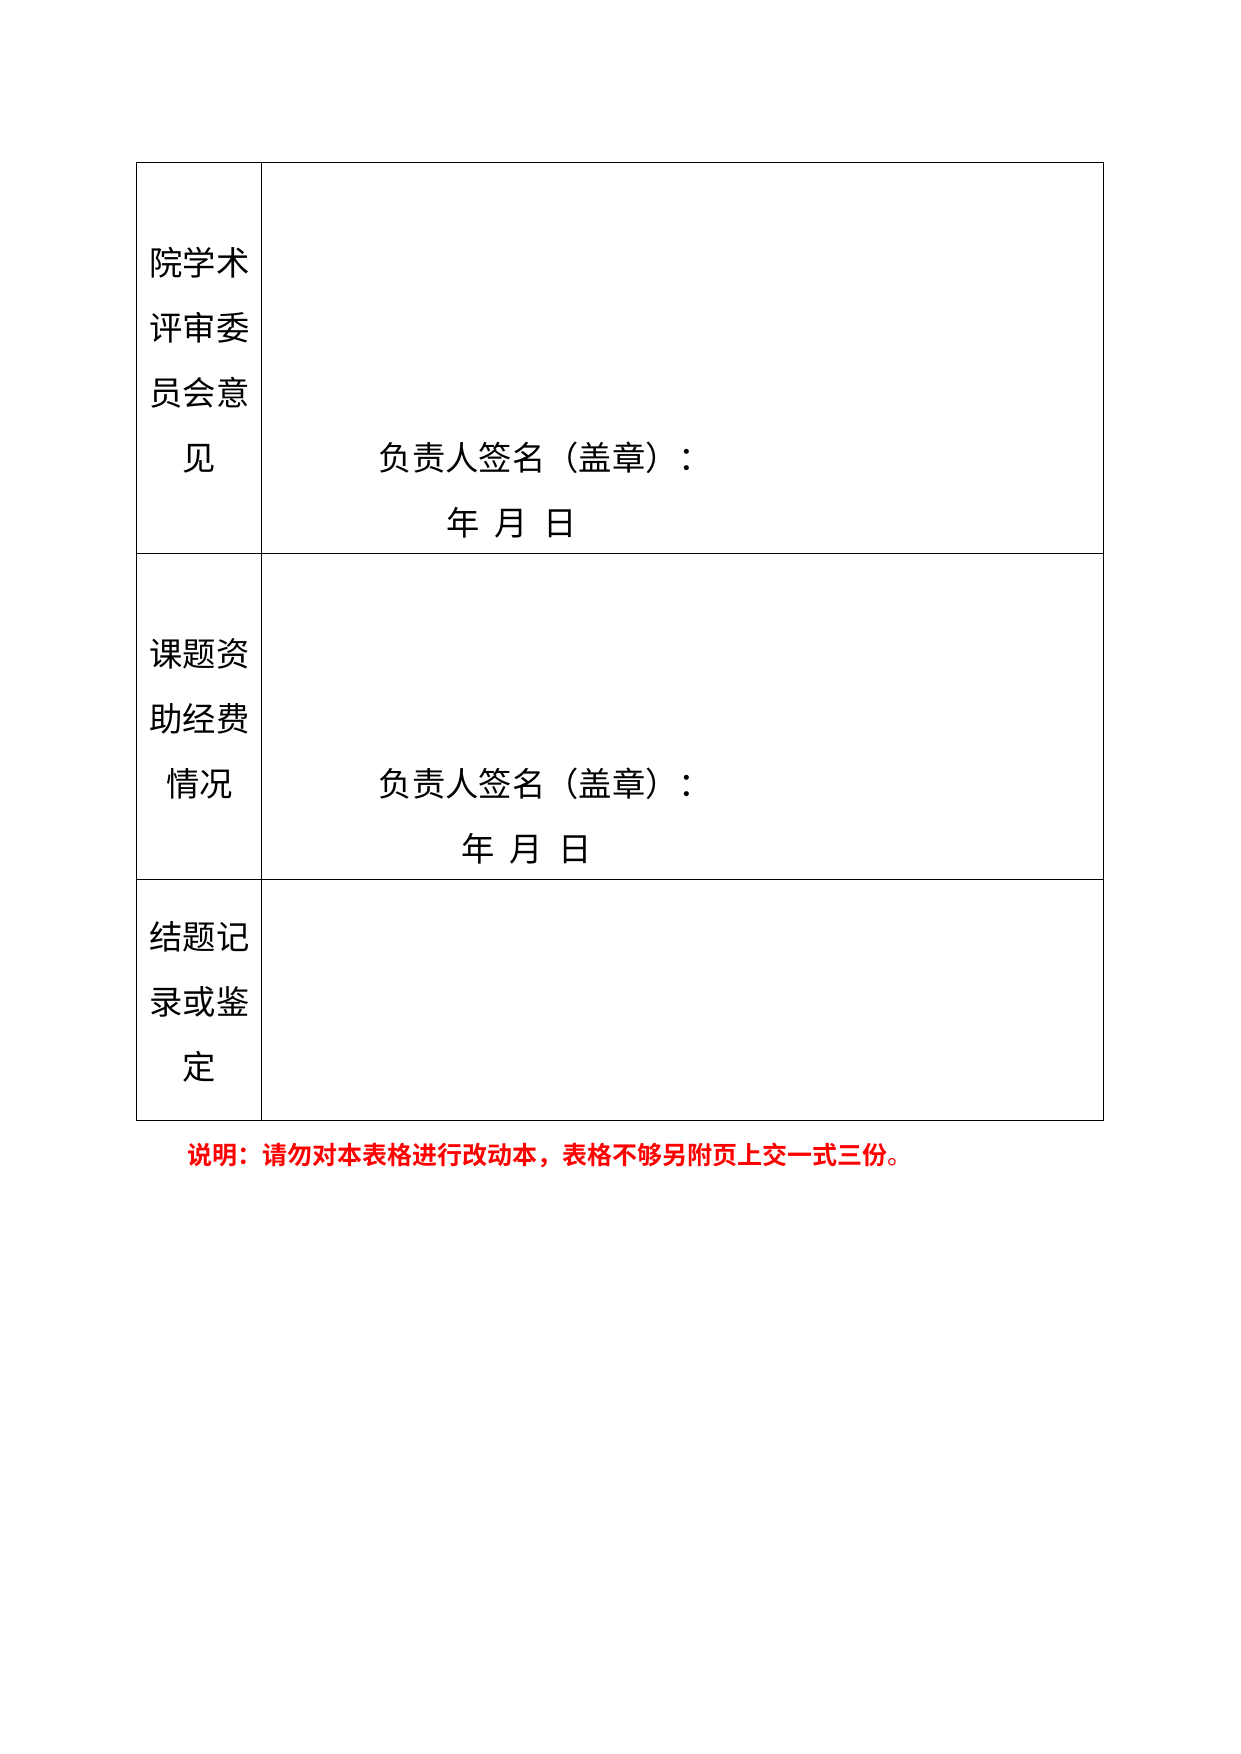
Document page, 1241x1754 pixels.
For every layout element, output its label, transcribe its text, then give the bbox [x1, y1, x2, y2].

table_cell 院学术评审委员会意见 [137, 163, 261, 553]
table_cell [262, 880, 1103, 1120]
text 说明：请勿对本表格进行改动本，表格不够另附页上交一式三份。 [187, 1121, 927, 1186]
table_cell 负责人签名（盖章）： 年 月 日 [262, 554, 1103, 879]
table_cell 课题资助经费情况 [137, 554, 261, 879]
table_cell 结题记录或鉴定 [137, 880, 261, 1120]
table_cell 负责人签名（盖章）： 年 月 日 [262, 163, 1103, 553]
